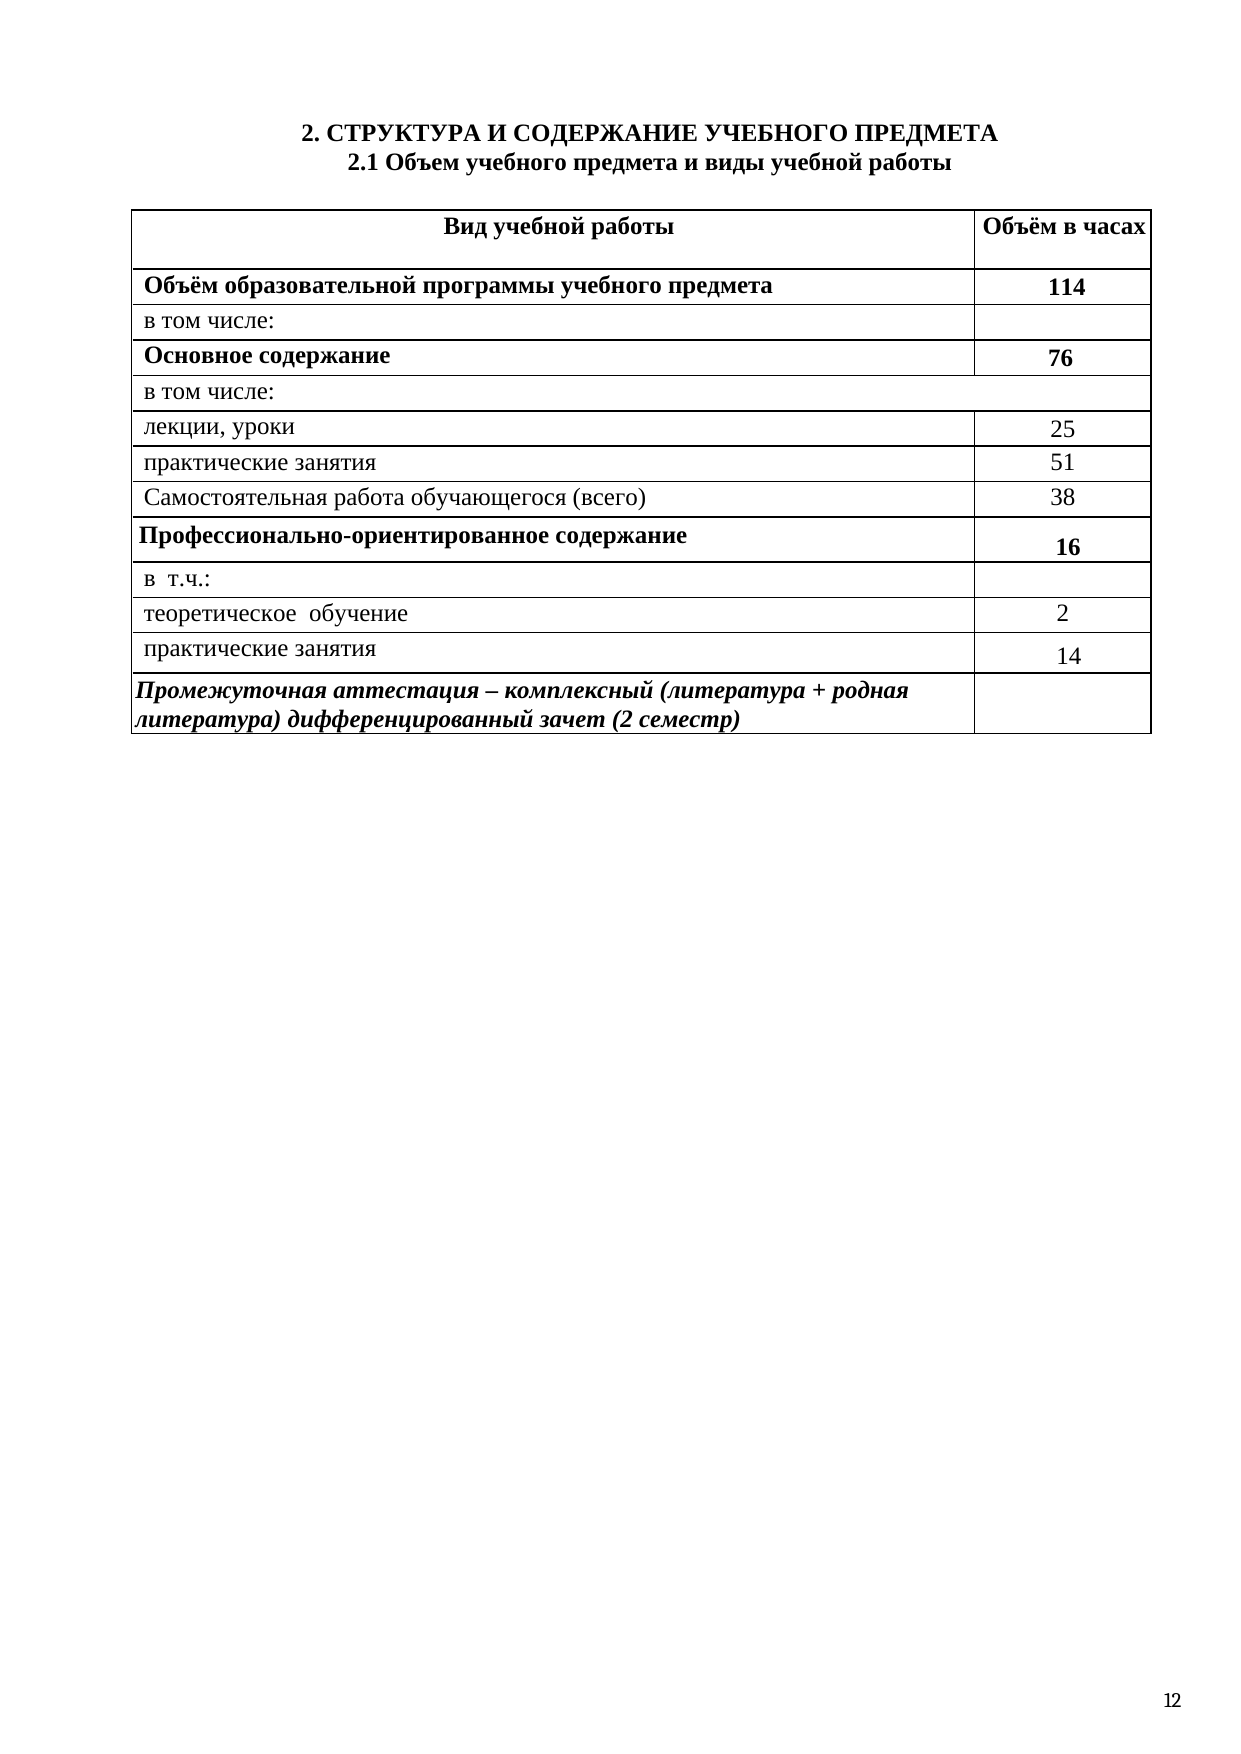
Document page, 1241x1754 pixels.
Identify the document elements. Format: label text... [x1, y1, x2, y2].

table_cell теоретическое обучение [132, 598, 974, 632]
table_cell [975, 674, 1150, 732]
table_header Вид учебной работы [132, 211, 974, 268]
table_cell 14 [975, 633, 1150, 672]
table_cell 51 [975, 447, 1150, 481]
table_cell в т.ч.: [132, 562, 974, 596]
table_cell Основное содержание [132, 340, 974, 374]
table_cell Самостоятельная работа обучающегося (всего) [132, 482, 974, 516]
table_cell в том числе: [132, 305, 974, 339]
table_cell 76 [975, 341, 1150, 374]
table_cell практические занятия [132, 446, 974, 481]
table_cell 38 [975, 482, 1150, 516]
table_cell 16 [975, 518, 1150, 561]
table_cell 25 [975, 412, 1150, 445]
table_cell 114 [975, 270, 1150, 304]
table_cell Профессионально-ориентированное содержание [132, 517, 974, 561]
table_cell лекции, уроки [132, 411, 974, 445]
table_cell в том числе: [132, 376, 1150, 410]
table_header Объём в часах [975, 211, 1150, 268]
table_cell Промежуточная аттестация – комплексный (литература + родная литература) дифференцированный зачет (2 семестр) [132, 673, 974, 732]
table_cell [975, 305, 1150, 339]
table_cell [975, 563, 1150, 596]
table_cell практические занятия [132, 633, 974, 672]
table_cell 2 [975, 598, 1150, 632]
table_cell Объём образовательной программы учебного предмета [132, 269, 974, 304]
text 2.1 Объем учебного предмета и виды учебной работы [118, 147, 1181, 176]
text 2. СТРУКТУРА И СОДЕРЖАНИЕ УЧЕБНОГО ПРЕДМЕТА [118, 118, 1181, 147]
